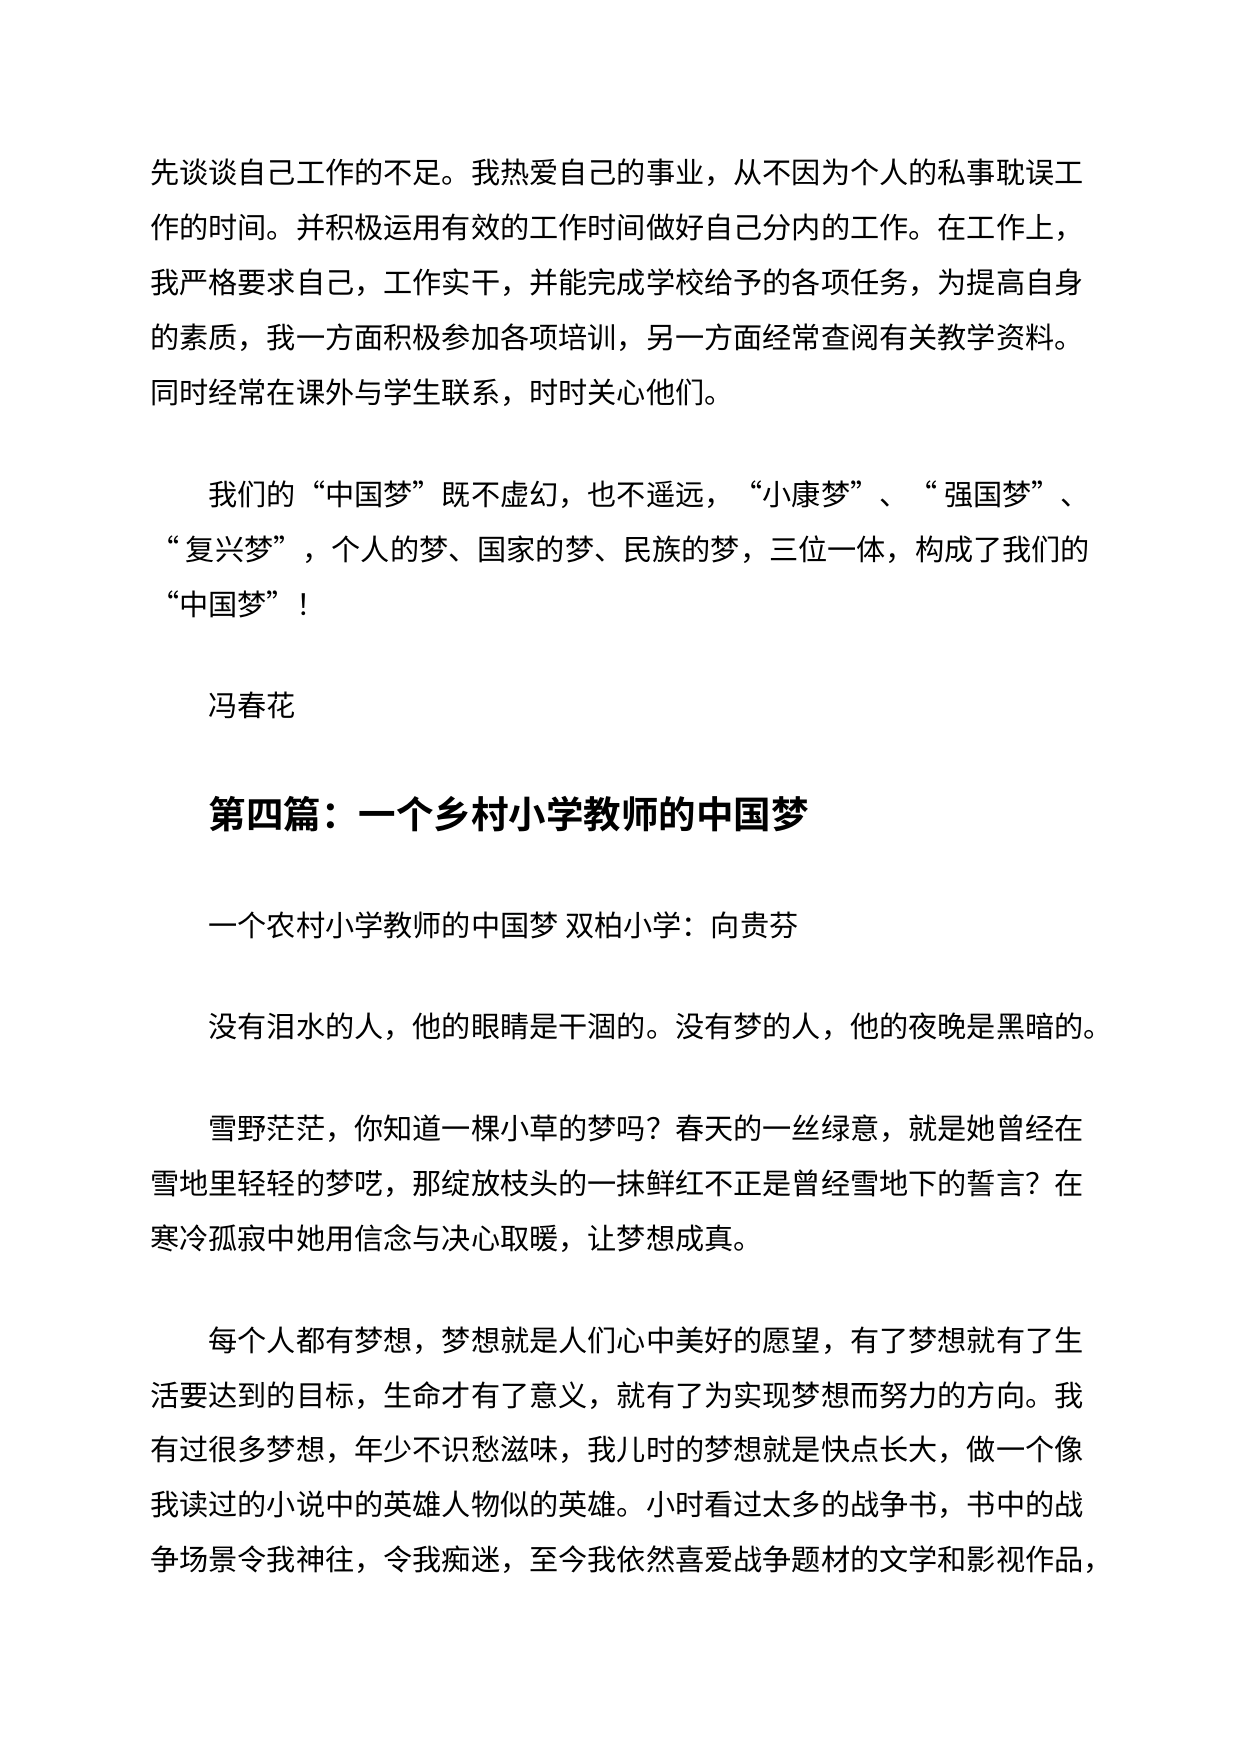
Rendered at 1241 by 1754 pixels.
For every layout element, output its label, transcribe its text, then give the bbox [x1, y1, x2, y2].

text 第四篇：一个乡村小学教师的中国梦 [150, 785, 1090, 839]
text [150, 1317, 1090, 1579]
text 冯春花 [150, 683, 1090, 725]
text 我们的“中国梦”既不虚幻，也不遥远，“小康梦”、“ 强国梦”、“ 复兴梦”，个人的梦、国家的梦、民族的梦，三位一体，构成了我们的“中国梦”！ [150, 471, 1090, 623]
text 没有泪水的人，他的眼睛是干涸的。没有梦的人，他的夜晚是黑暗的。 [150, 1004, 1090, 1046]
text 雪野茫茫，你知道一棵小草的梦吗？春天的一丝绿意，就是她曾经在雪地里轻轻的梦呓，那绽放枝头的一抹鲜红不正是曾经雪地下的誓言？在寒冷孤寂中她用信念与决心取暖，让梦想成真。 [150, 1106, 1090, 1258]
text 一个农村小学教师的中国梦 双柏小学：向贵芬 [150, 902, 1090, 944]
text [150, 150, 1090, 412]
